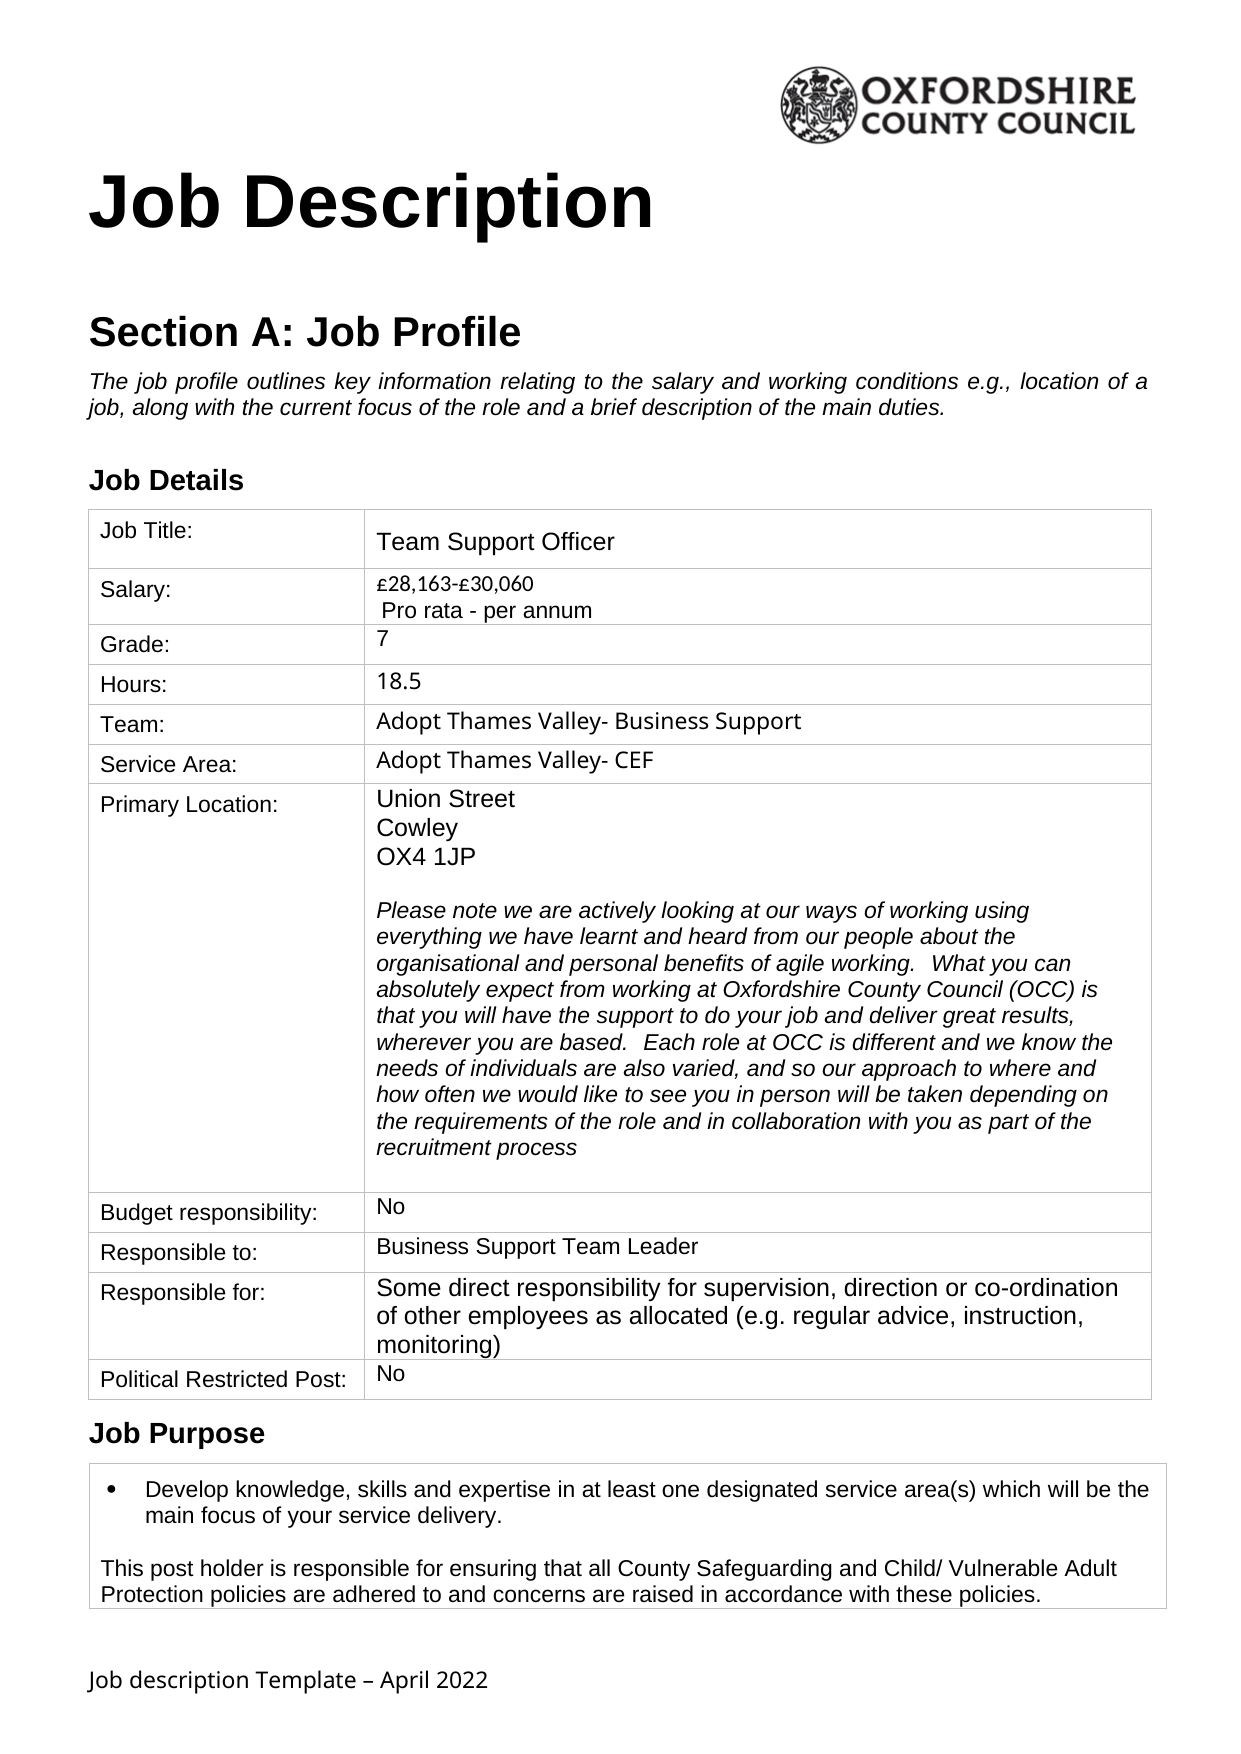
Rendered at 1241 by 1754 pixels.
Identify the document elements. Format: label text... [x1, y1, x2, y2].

table_cell Budget responsibility: [89, 1193, 364, 1232]
table_cell Service Area: [89, 745, 364, 783]
table_cell Union Street Cowley OX4 1JP Please note we are actively looking at our ways of working using everything we have learnt and heard from our people about the organisational and personal benefits of agile working. What you can absolutely expect from working at Oxfordshire County Council (OCC) is that you will have the support to do your job and deliver great results, wherever you are based. Each role at OCC is different and we know the needs of individuals are also varied, and so our approach to where and how often we would like to see you in person will be taken depending on the requirements of the role and in collaboration with you as part of the recruitment process [365, 784, 1151, 1192]
table_cell Responsible to: [89, 1233, 364, 1272]
subtitle Section A: Job Profile [89, 307, 1152, 355]
table_cell Primary Location: [89, 784, 364, 1192]
table_cell Business Support Team Leader [365, 1233, 1151, 1272]
table_header Team Support Officer [365, 510, 1151, 568]
text Job Description [89, 157, 1152, 243]
table_cell No [365, 1360, 1151, 1399]
table_cell Political Restricted Post: [89, 1360, 364, 1399]
table_cell Team: [89, 705, 364, 743]
table_cell Hours: [89, 665, 364, 703]
table_cell Responsible for: [89, 1273, 364, 1359]
table_cell Adopt Thames Valley- CEF [365, 745, 1151, 783]
table_cell £28,163-£30,060 Pro rata - per annum [365, 569, 1151, 624]
text The job profile outlines key information relating to the salary and working conditions e.g., location of a job, along with the current focus of the role and a brief description of the main duties. [89, 368, 1152, 420]
picture [776, 59, 1152, 157]
table_cell Adopt Thames Valley- Business Support [365, 705, 1151, 743]
table_cell No [365, 1193, 1151, 1232]
table_cell Some direct responsibility for supervision, direction or co-ordination of other employees as allocated (e.g. regular advice, instruction, monitoring) [365, 1273, 1151, 1359]
table_cell Salary: [89, 569, 364, 624]
table_cell 7 [365, 625, 1151, 664]
table_cell Grade: [89, 625, 364, 664]
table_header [90, 1464, 1166, 1608]
subtitle Job Details [89, 463, 1152, 497]
table_header Job Title: [89, 510, 364, 568]
subtitle Job Purpose [89, 1416, 1152, 1450]
table_cell 18.5 [365, 665, 1151, 703]
